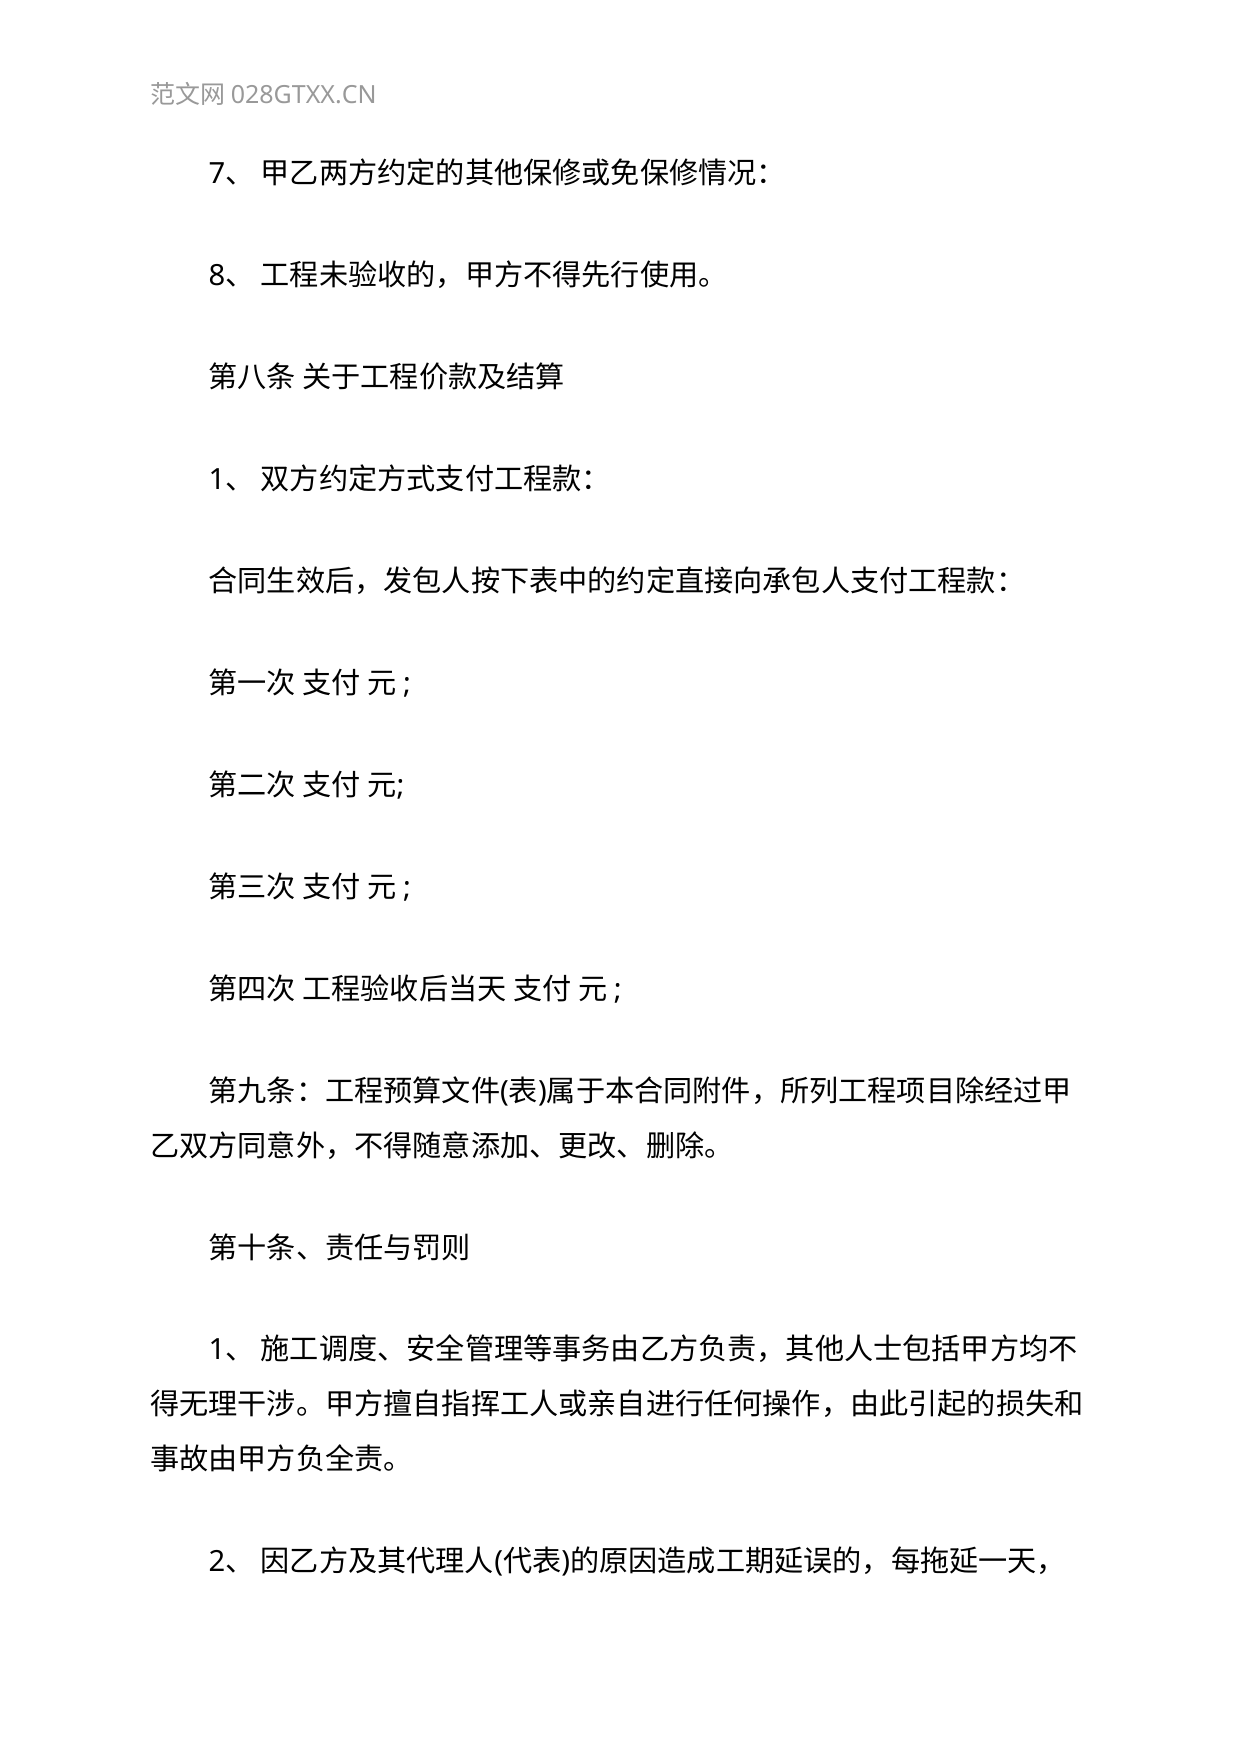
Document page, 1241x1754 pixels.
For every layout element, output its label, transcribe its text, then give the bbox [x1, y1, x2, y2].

text 第四次 工程验收后当天 支付 元 ; [150, 965, 1090, 1008]
text 7、 甲乙两方约定的其他保修或免保修情况： [150, 150, 1090, 192]
text 1、 双方约定方式支付工程款： [150, 456, 1090, 498]
text 第二次 支付 元; [150, 761, 1090, 804]
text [150, 1538, 1090, 1580]
text 第三次 支付 元 ; [150, 863, 1090, 906]
text 第九条：工程预算文件(表)属于本合同附件，所列工程项目除经过甲乙双方同意外，不得随意添加、更改、删除。 [150, 1067, 1090, 1165]
text 8、 工程未验收的，甲方不得先行使用。 [150, 252, 1090, 294]
text 合同生效后，发包人按下表中的约定直接向承包人支付工程款： [150, 558, 1090, 600]
text 1、 施工调度、安全管理等事务由乙方负责，其他人士包括甲方均不得无理干涉。甲方擅自指挥工人或亲自进行任何操作，由此引起的损失和事故由甲方负全责。 [150, 1326, 1090, 1478]
text 第十条、责任与罚则 [150, 1224, 1090, 1266]
text 第一次 支付 元 ; [150, 659, 1090, 702]
text 第八条 关于工程价款及结算 [150, 354, 1090, 396]
